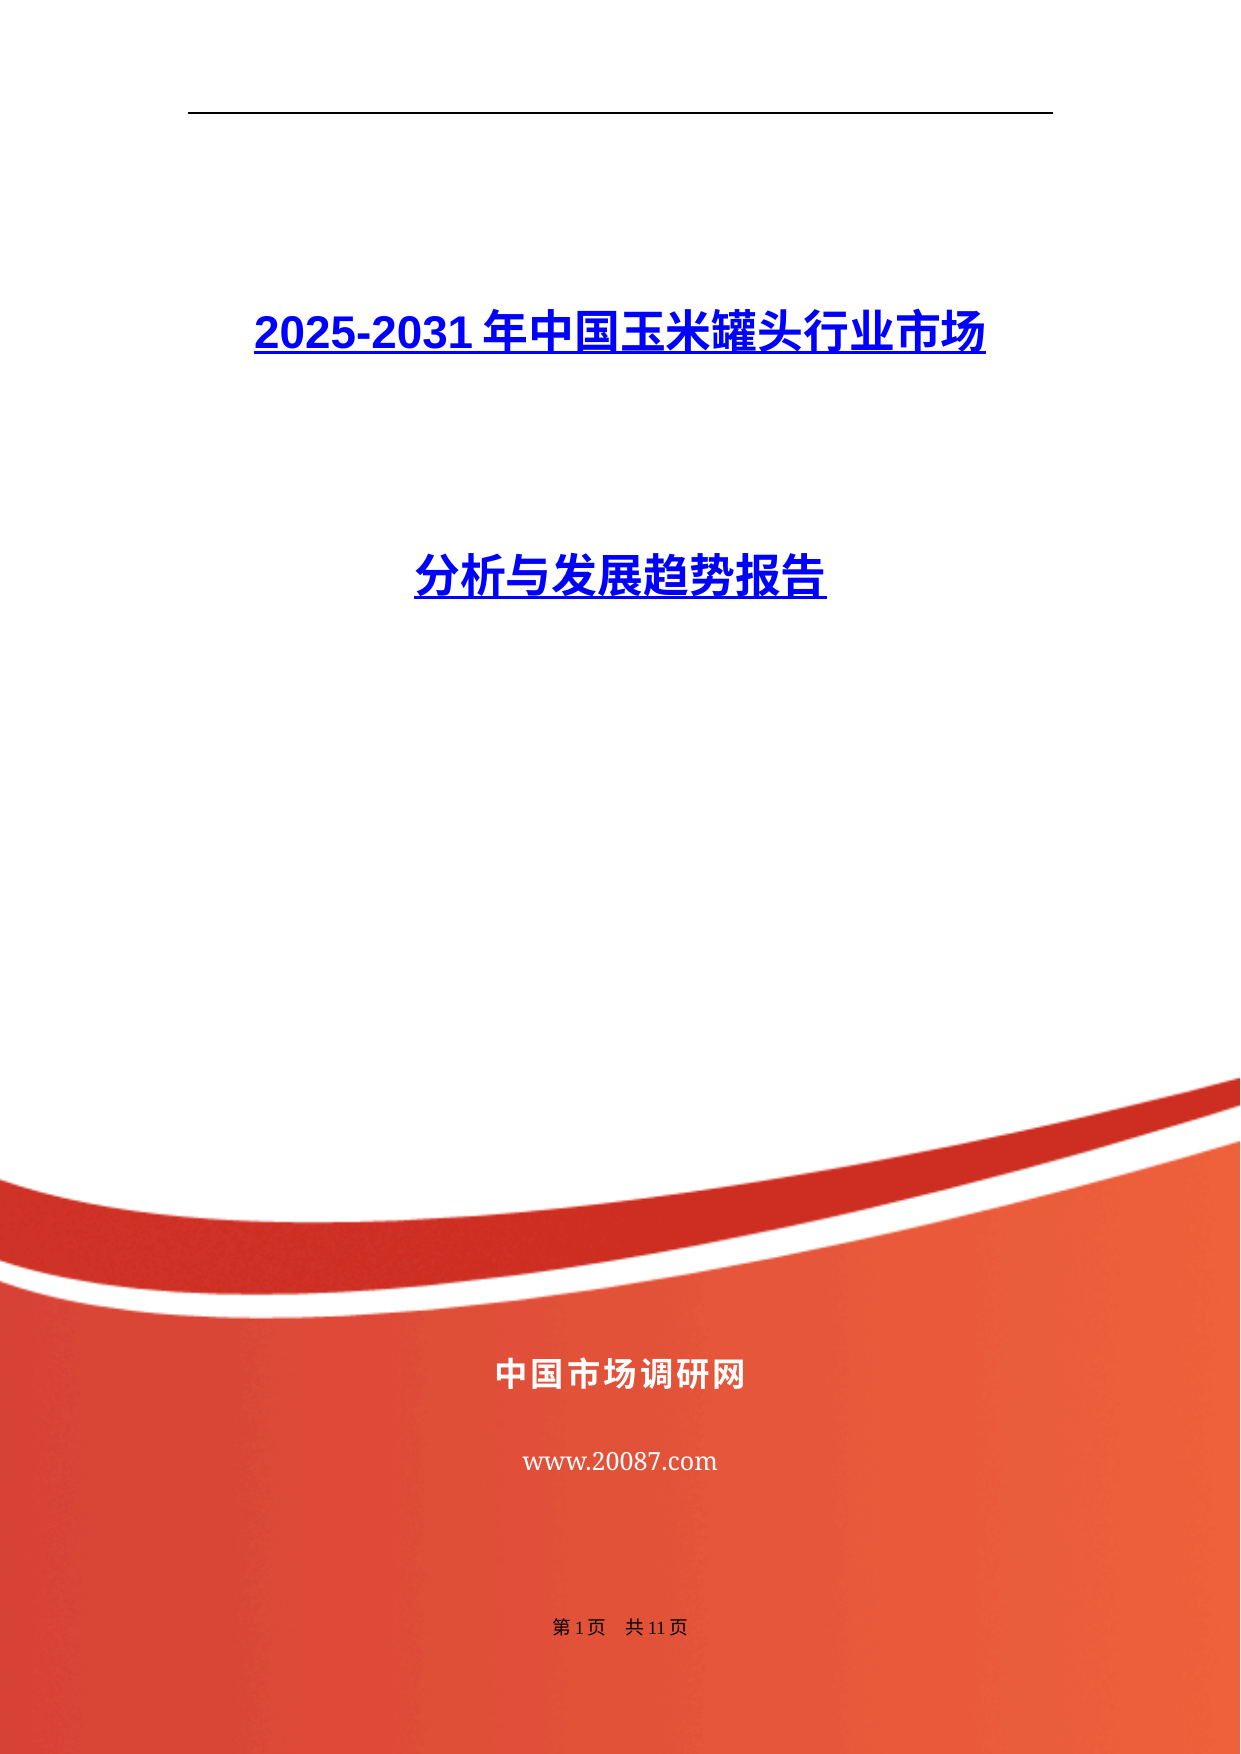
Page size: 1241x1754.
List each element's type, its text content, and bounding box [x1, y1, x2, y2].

text www.20087.com [187, 1428, 1053, 1493]
table_header 2025-2031年中国玉米罐头行业市场分析与发展趋势报告 [188, 207, 1053, 773]
picture [0, 1006, 1241, 1754]
subtitle 中国市场调研网 [187, 1339, 1053, 1404]
